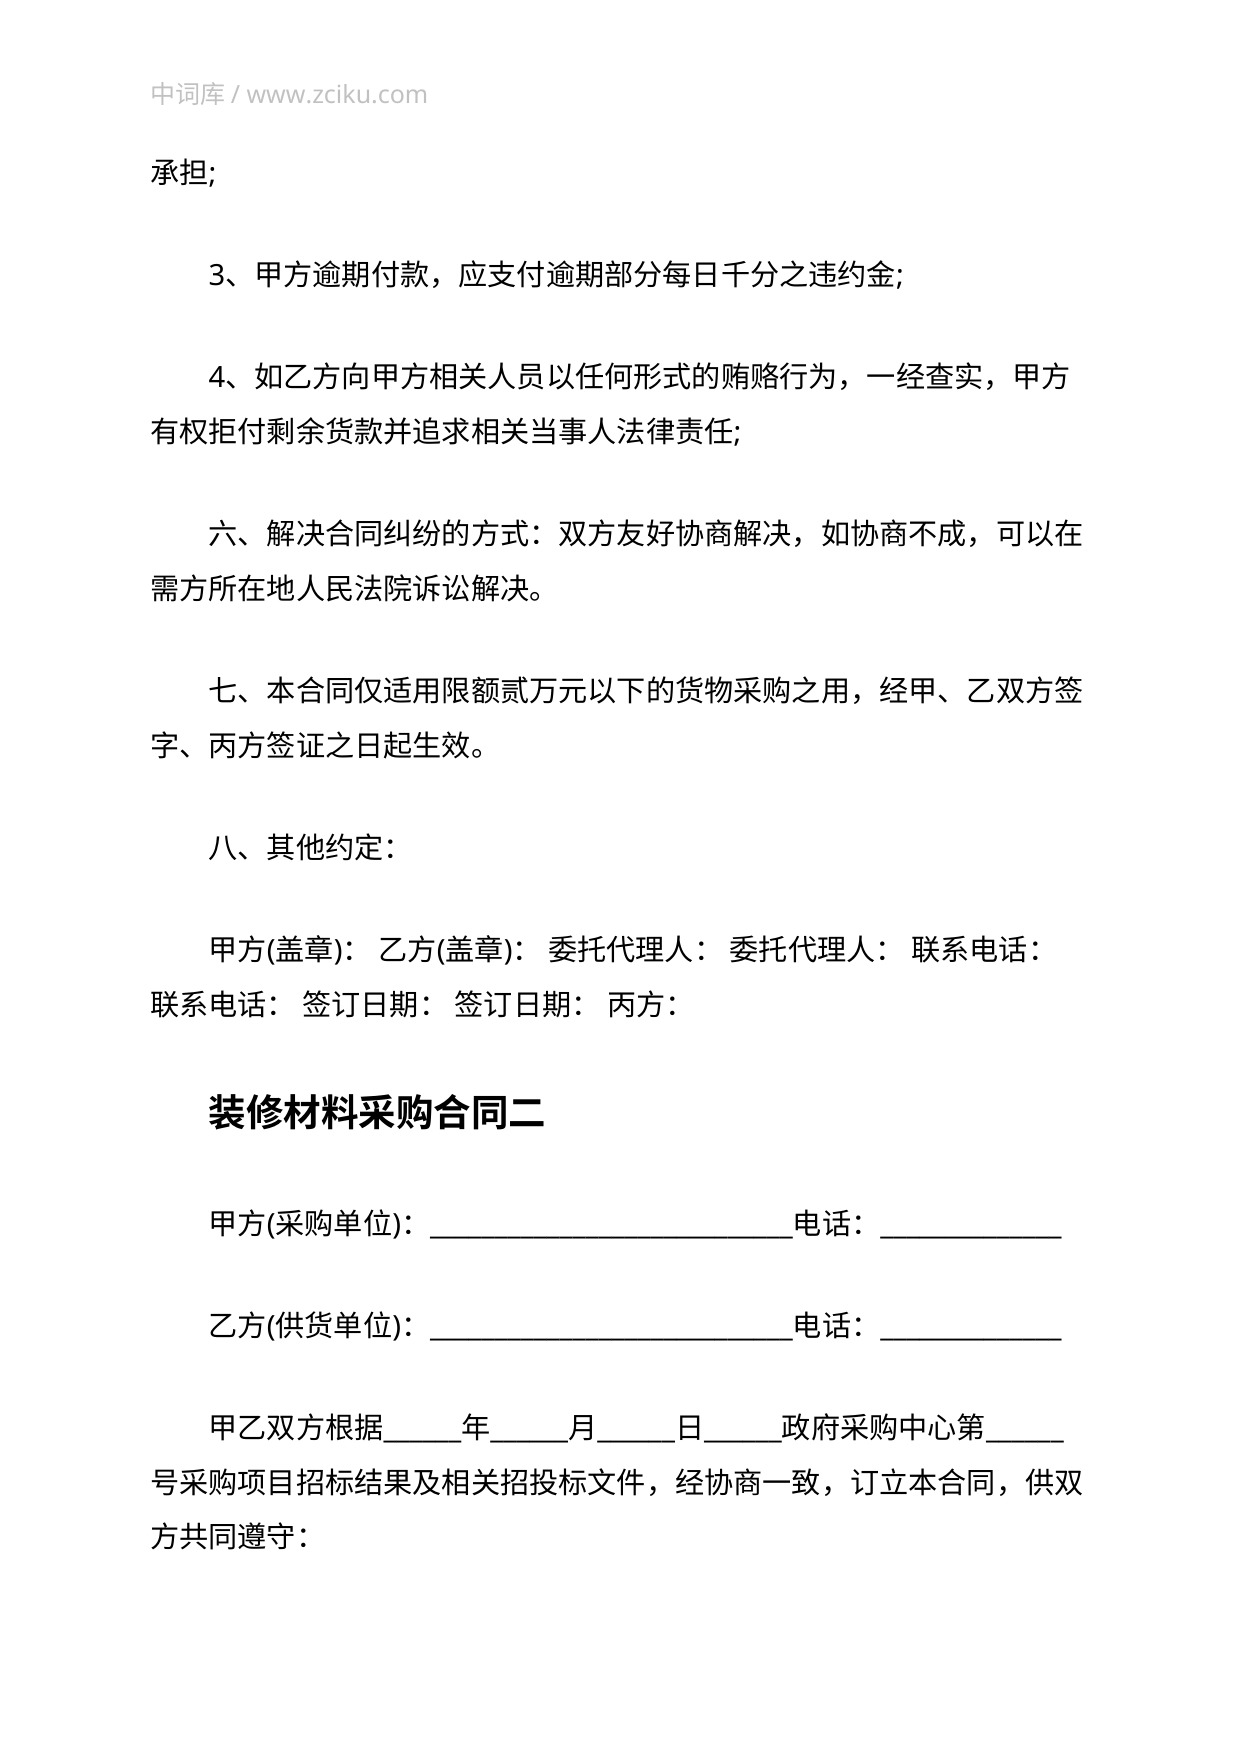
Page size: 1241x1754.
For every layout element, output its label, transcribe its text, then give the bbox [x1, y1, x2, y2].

text 甲方(采购单位)：____________________________电话：______________ [150, 1200, 1090, 1243]
text 装修材料采购合同二 [150, 1083, 1090, 1137]
text 乙方(供货单位)：____________________________电话：______________ [150, 1302, 1090, 1344]
text 甲方(盖章)： 乙方(盖章)： 委托代理人： 委托代理人： 联系电话： 联系电话： 签订日期： 签订日期： 丙方： [150, 926, 1090, 1023]
text 4、如乙方向甲方相关人员以任何形式的贿赂行为，一经查实，甲方有权拒付剩余货款并追求相关当事人法律责任; [150, 354, 1090, 451]
text 八、其他约定： [150, 824, 1090, 867]
text 甲乙双方根据______年______月______日______政府采购中心第______号采购项目招标结果及相关招投标文件，经协商一致，订立本合同，供双方共同遵守： [150, 1404, 1090, 1556]
text 3、甲方逾期付款，应支付逾期部分每日千分之违约金; [150, 252, 1090, 294]
text 六、解决合同纠纷的方式：双方友好协商解决，如协商不成，可以在需方所在地人民法院诉讼解决。 [150, 511, 1090, 608]
text 七、本合同仅适用限额贰万元以下的货物采购之用，经甲、乙双方签字、丙方签证之日起生效。 [150, 668, 1090, 765]
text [150, 150, 1090, 192]
